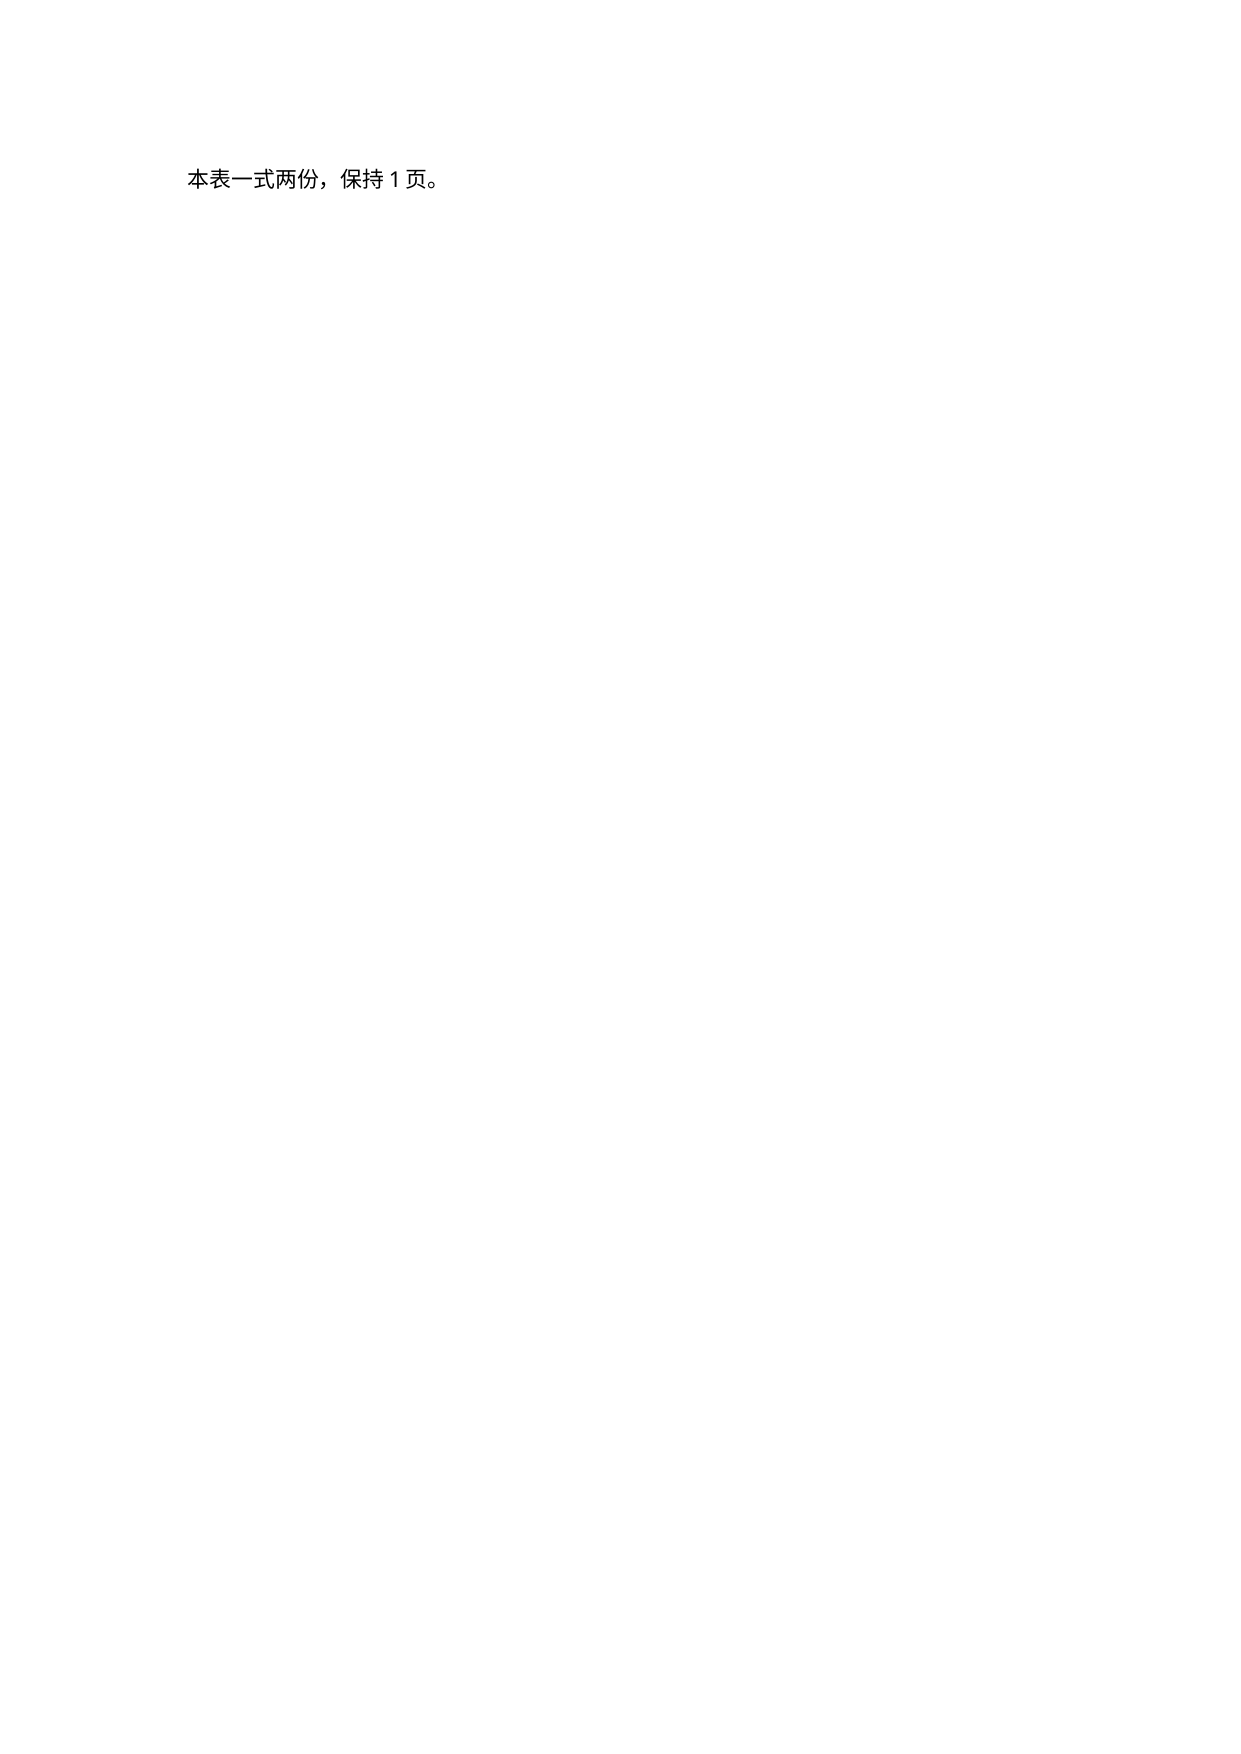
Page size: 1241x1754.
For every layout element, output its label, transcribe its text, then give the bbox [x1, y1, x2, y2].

text 本表一式两份，保持1页。 [187, 162, 1053, 194]
